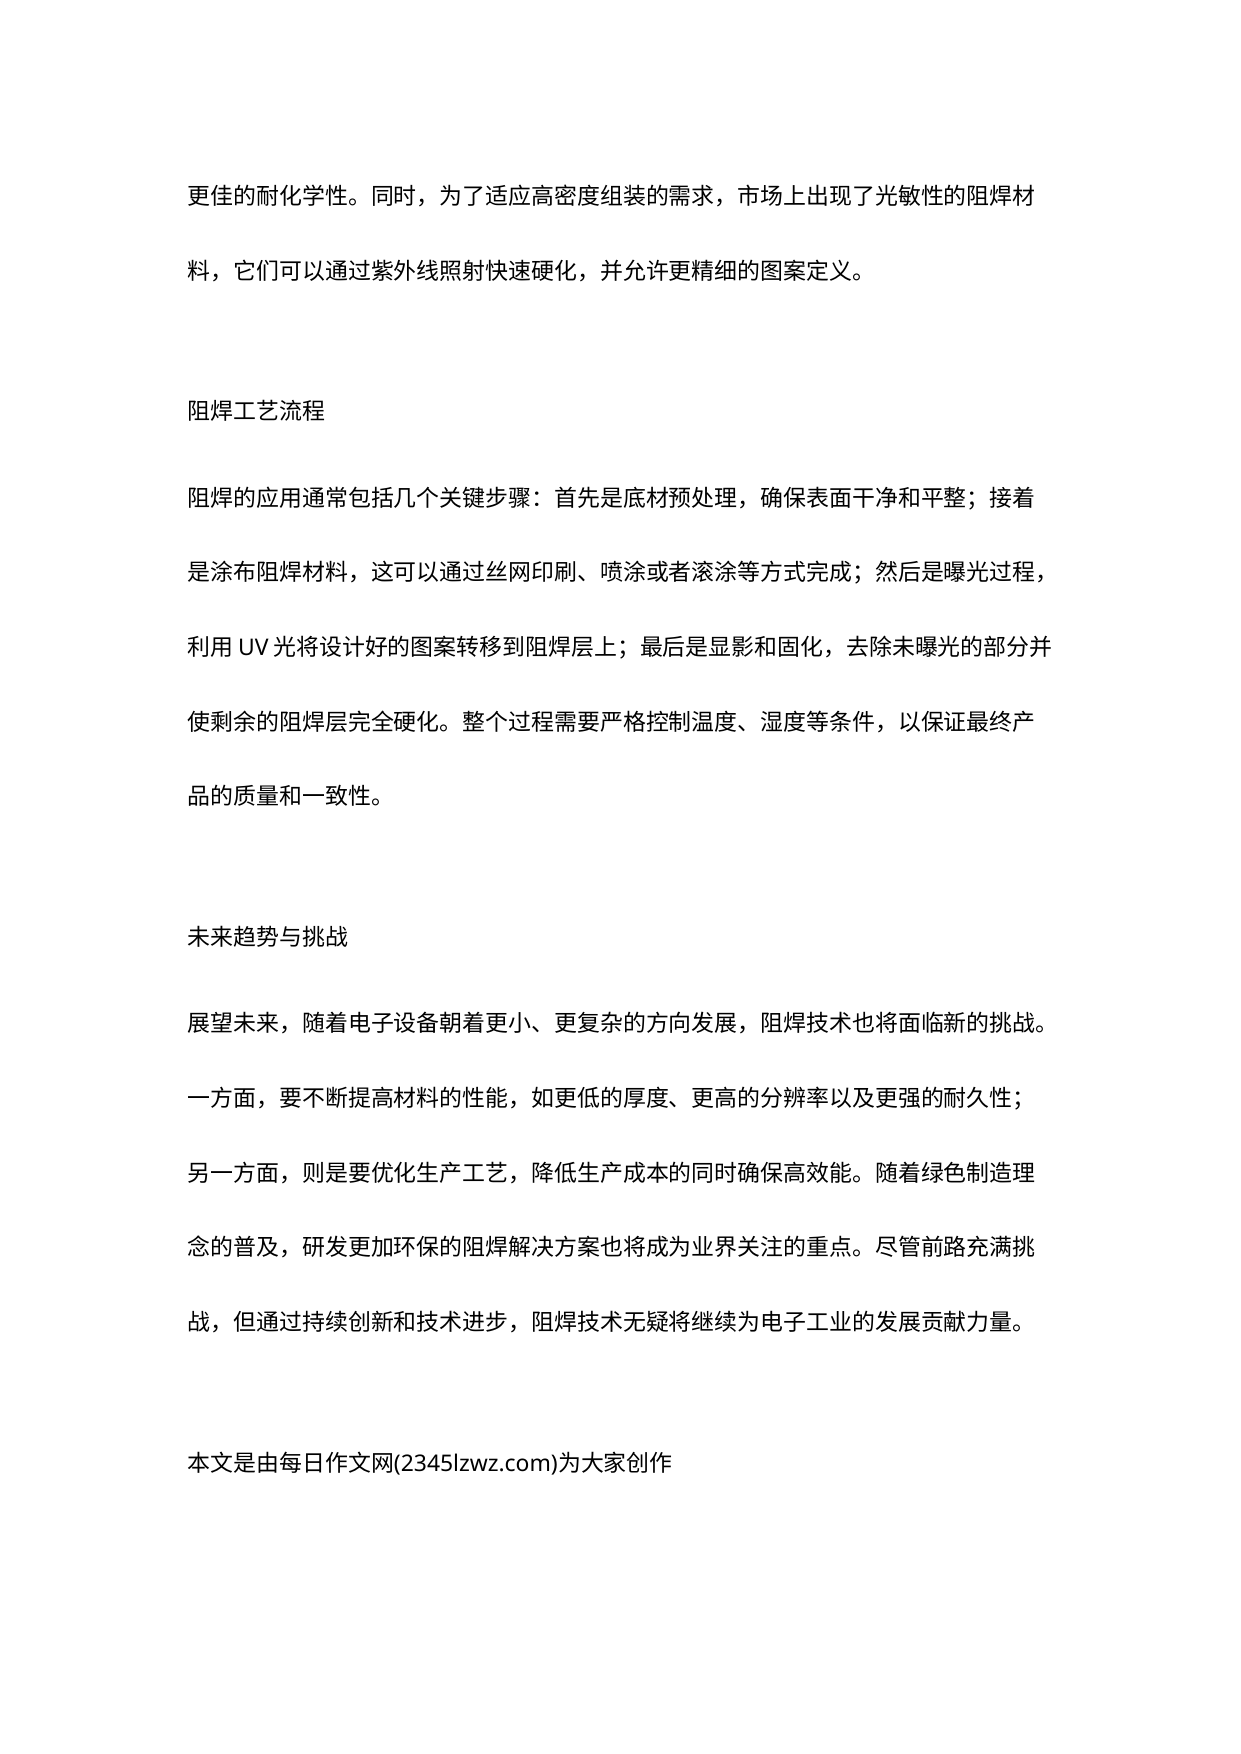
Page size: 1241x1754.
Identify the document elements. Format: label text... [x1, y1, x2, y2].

text 展望未来，随着电子设备朝着更小、更复杂的方向发展，阻焊技术也将面临新的挑战。一方面，要不断提高材料的性能，如更低的厚度、更高的分辨率以及更强的耐久性；另一方面，则是要优化生产工艺，降低生产成本的同时确保高效能。随着绿色制造理念的普及，研发更加环保的阻焊解决方案也将成为业界关注的重点。尽管前路充满挑战，但通过持续创新和技术进步，阻焊技术无疑将继续为电子工业的发展贡献力量。 [187, 989, 1053, 1353]
text 本文是由每日作文网(2345lzwz.com)为大家创作 [187, 1428, 1053, 1493]
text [187, 162, 1053, 302]
text 阻焊工艺流程 [187, 377, 1053, 442]
text 阻焊的应用通常包括几个关键步骤：首先是底材预处理，确保表面干净和平整；接着是涂布阻焊材料，这可以通过丝网印刷、喷涂或者滚涂等方式完成；然后是曝光过程，利用UV光将设计好的图案转移到阻焊层上；最后是显影和固化，去除未曝光的部分并使剩余的阻焊层完全硬化。整个过程需要严格控制温度、湿度等条件，以保证最终产品的质量和一致性。 [187, 464, 1053, 827]
text 未来趋势与挑战 [187, 903, 1053, 968]
